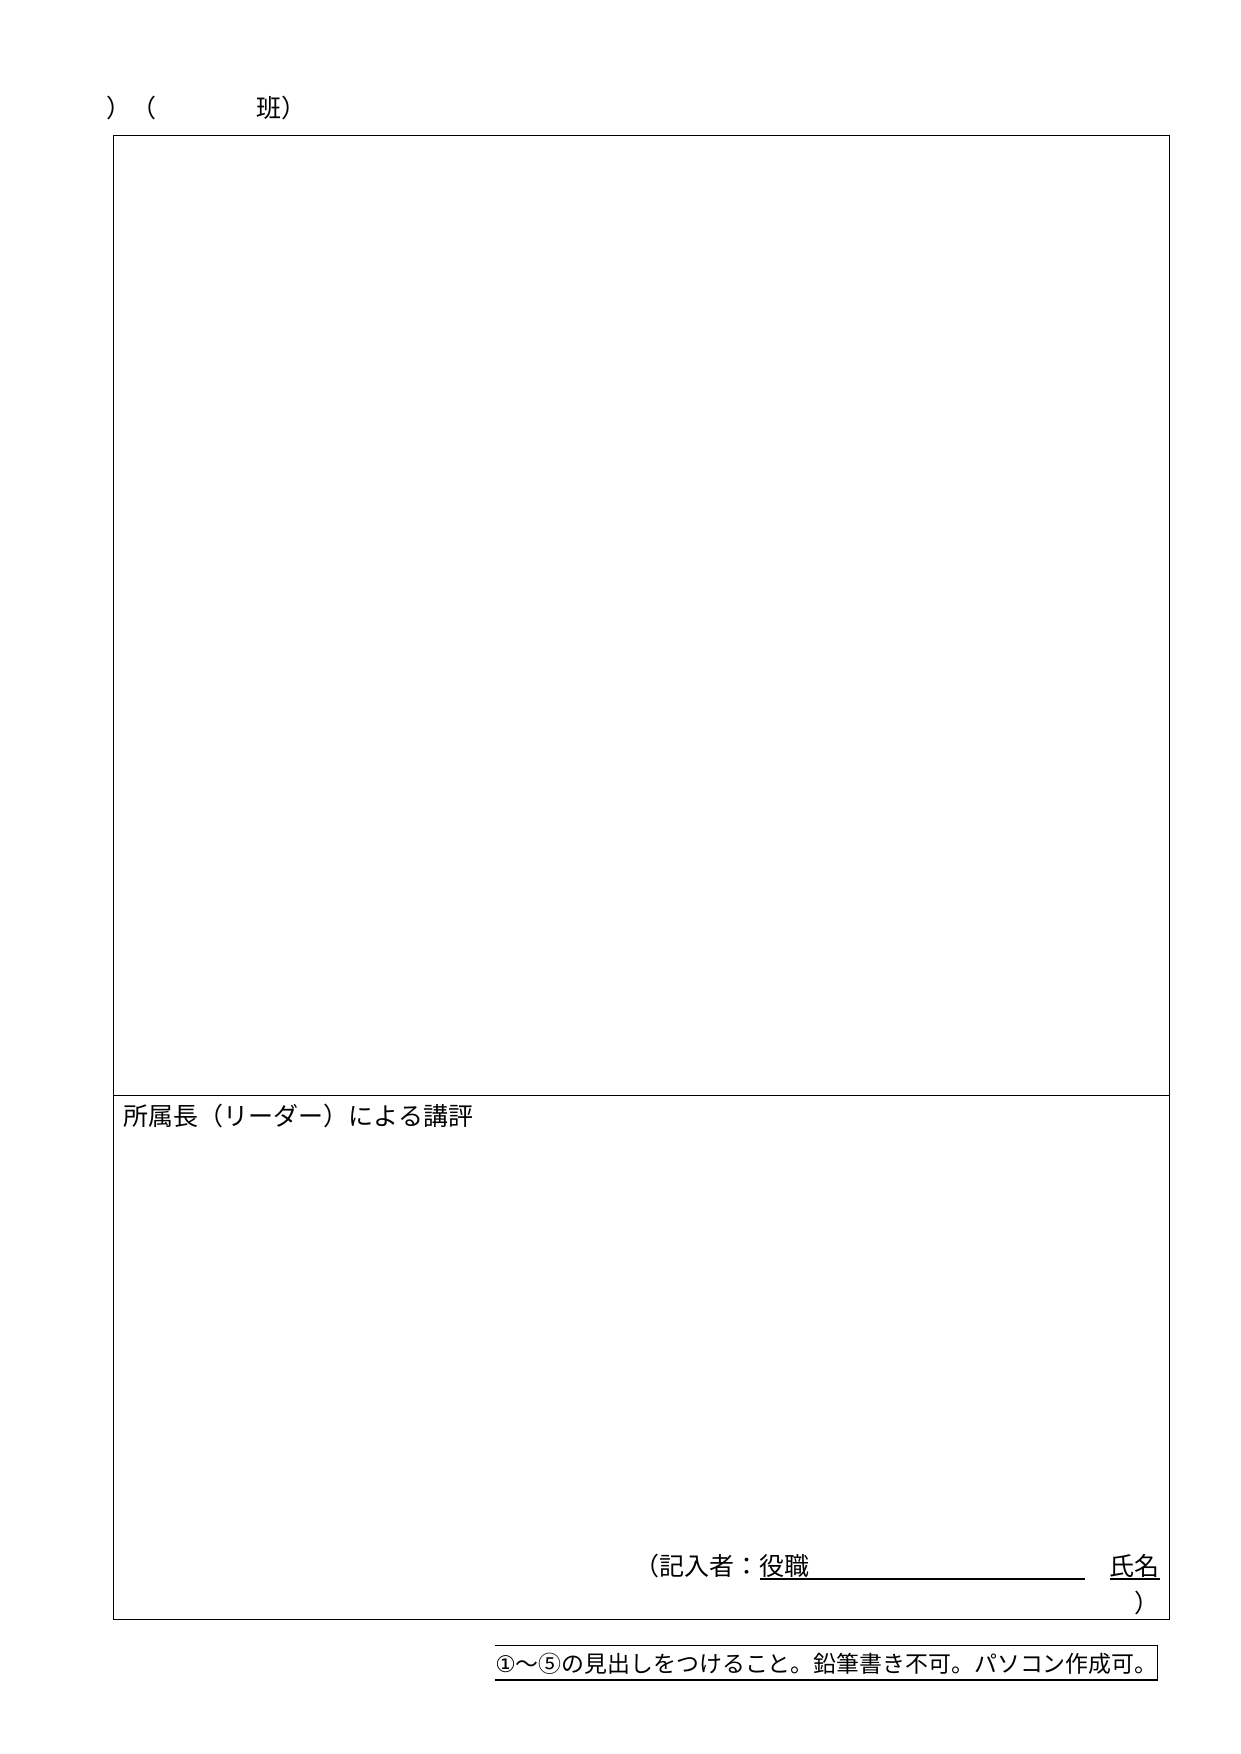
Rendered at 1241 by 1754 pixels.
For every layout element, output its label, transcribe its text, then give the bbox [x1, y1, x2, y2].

table_header [114, 136, 1169, 1095]
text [107, 89, 1181, 125]
table_cell 所属長（リーダー）による講評 （記入者：役職 氏名 ） [114, 1096, 1169, 1619]
text ①～⑤の見出しをつけること。鉛筆書き不可。パソコン作成可。 [181, 1645, 1157, 1681]
